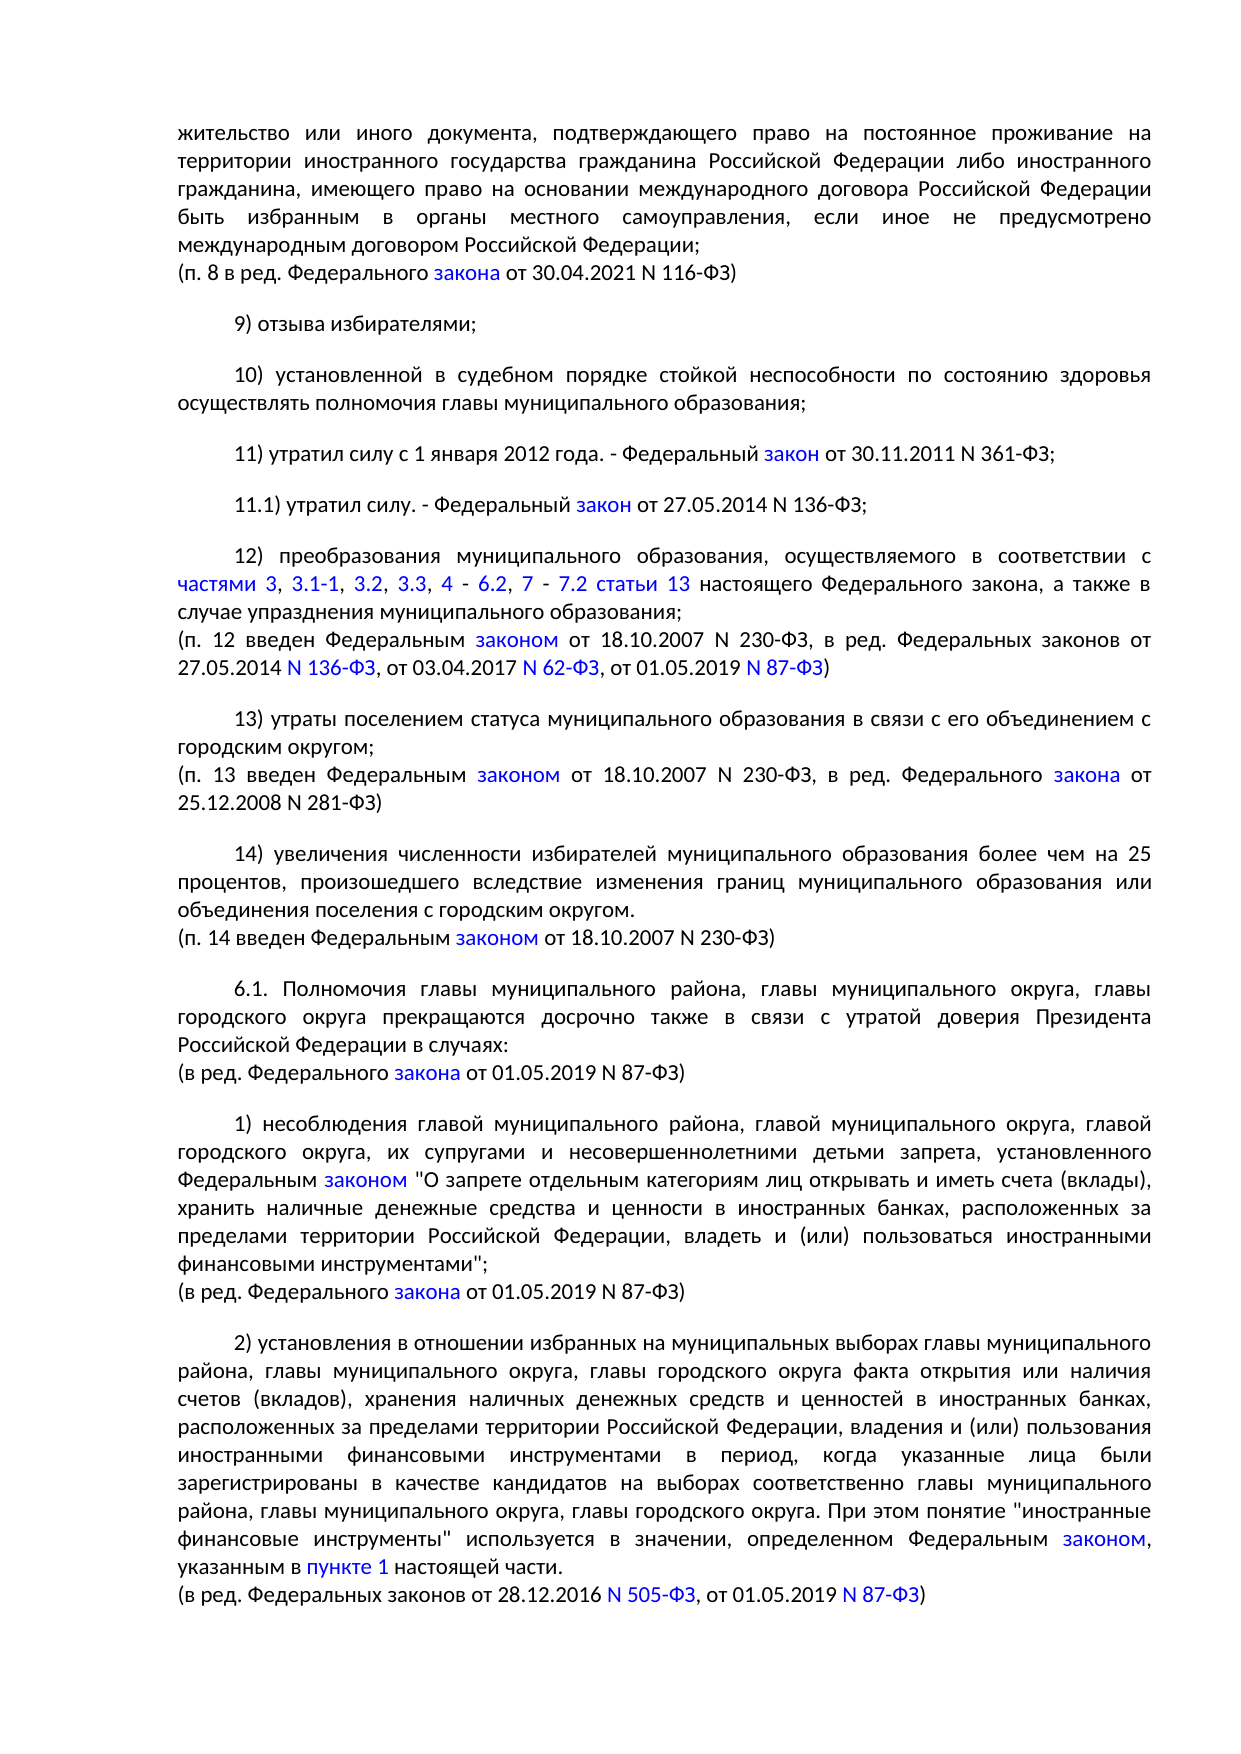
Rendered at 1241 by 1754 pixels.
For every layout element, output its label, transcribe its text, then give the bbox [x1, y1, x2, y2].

text 11) утратил силу с 1 января 2012 года. - Федеральный закон от 30.11.2011 N 361-ФЗ; [177, 439, 1152, 467]
text (п. 12 введен Федеральным законом от 18.10.2007 N 230-ФЗ, в ред. Федеральных законов от 27.05.2014 N 136-ФЗ, от 03.04.2017 N 62-ФЗ, от 01.05.2019 N 87-ФЗ) [177, 625, 1152, 681]
text (п. 8 в ред. Федерального закона от 30.04.2021 N 116-ФЗ) [177, 258, 1152, 286]
text 10) установленной в судебном порядке стойкой неспособности по состоянию здоровья осуществлять полномочия главы муниципального образования; [177, 360, 1152, 416]
text (в ред. Федерального закона от 01.05.2019 N 87-ФЗ) [177, 1058, 1152, 1086]
text 14) увеличения численности избирателей муниципального образования более чем на 25 процентов, произошедшего вследствие изменения границ муниципального образования или объединения поселения с городским округом. [177, 839, 1152, 923]
text (в ред. Федеральных законов от 28.12.2016 N 505-ФЗ, от 01.05.2019 N 87-ФЗ) [177, 1580, 1152, 1608]
text (п. 13 введен Федеральным законом от 18.10.2007 N 230-ФЗ, в ред. Федерального закона от 25.12.2008 N 281-ФЗ) [177, 760, 1152, 816]
text 13) утраты поселением статуса муниципального образования в связи с его объединением с городским округом; [177, 704, 1152, 760]
text 6.1. Полномочия главы муниципального района, главы муниципального округа, главы городского округа прекращаются досрочно также в связи с утратой доверия Президента Российской Федерации в случаях: [177, 974, 1152, 1058]
text 9) отзыва избирателями; [177, 309, 1152, 337]
text 12) преобразования муниципального образования, осуществляемого в соответствии с частями 3, 3.1-1, 3.2, 3.3, 4 - 6.2, 7 - 7.2 статьи 13 настоящего Федерального закона, а также в случае упразднения муниципального образования; [177, 541, 1152, 625]
text (в ред. Федерального закона от 01.05.2019 N 87-ФЗ) [177, 1277, 1152, 1305]
text 1) несоблюдения главой муниципального района, главой муниципального округа, главой городского округа, их супругами и несовершеннолетними детьми запрета, установленного Федеральным законом "О запрете отдельным категориям лиц открывать и иметь счета (вклады), хранить наличные денежные средства и ценности в иностранных банках, расположенных за пределами территории Российской Федерации, владеть и (или) пользоваться иностранными финансовыми инструментами"; [177, 1109, 1152, 1277]
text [177, 118, 1152, 258]
text 2) установления в отношении избранных на муниципальных выборах главы муниципального района, главы муниципального округа, главы городского округа факта открытия или наличия счетов (вкладов), хранения наличных денежных средств и ценностей в иностранных банках, расположенных за пределами территории Российской Федерации, владения и (или) пользования иностранными финансовыми инструментами в период, когда указанные лица были зарегистрированы в качестве кандидатов на выборах соответственно главы муниципального района, главы муниципального округа, главы городского округа. При этом понятие "иностранные финансовые инструменты" используется в значении, определенном Федеральным законом, указанным в пункте 1 настоящей части. [177, 1328, 1152, 1580]
text 11.1) утратил силу. - Федеральный закон от 27.05.2014 N 136-ФЗ; [177, 490, 1152, 518]
text (п. 14 введен Федеральным законом от 18.10.2007 N 230-ФЗ) [177, 923, 1152, 951]
